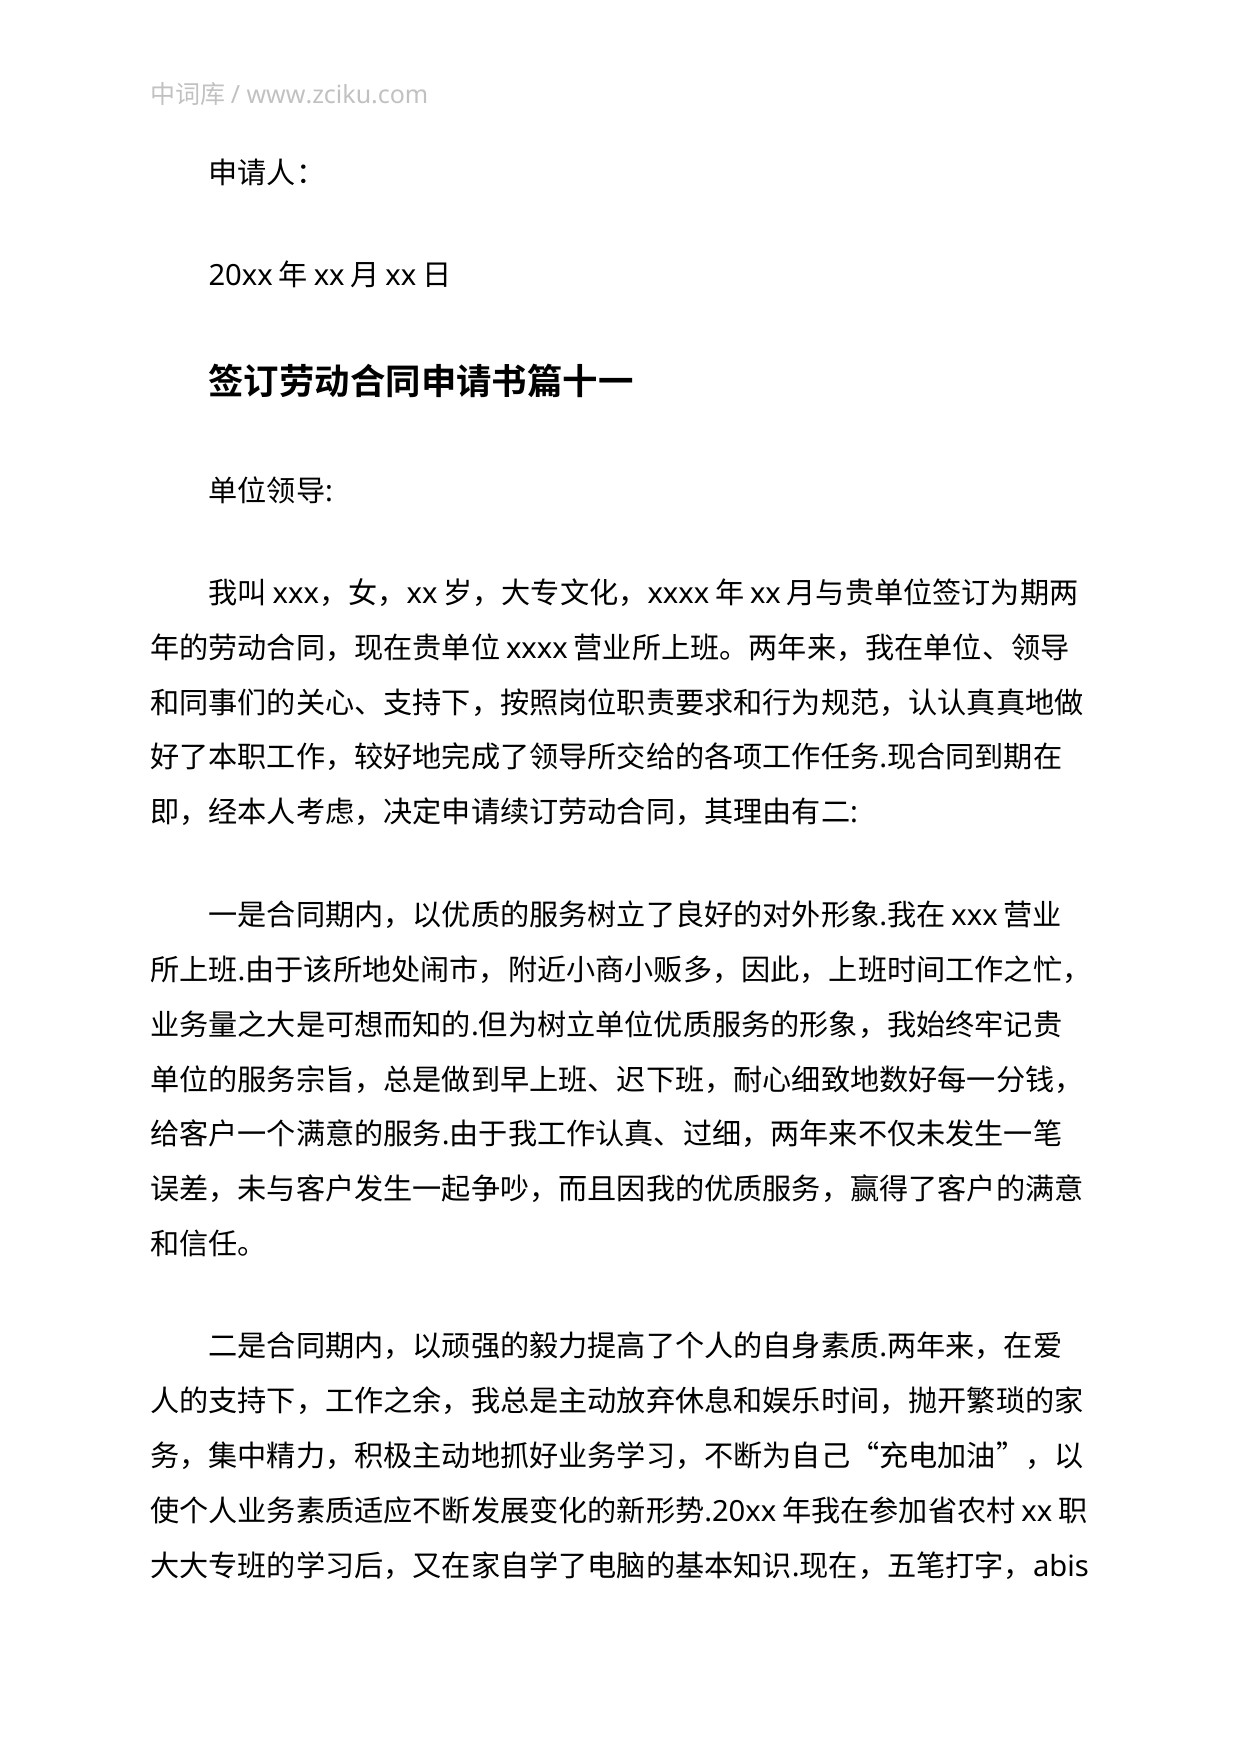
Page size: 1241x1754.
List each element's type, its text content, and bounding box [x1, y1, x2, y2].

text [150, 1323, 1090, 1585]
text 签订劳动合同申请书篇十一 [150, 354, 1090, 405]
text 单位领导: [150, 467, 1090, 509]
text 我叫xxx，女，xx岁，大专文化，xxxx年xx月与贵单位签订为期两年的劳动合同，现在贵单位xxxx营业所上班。两年来，我在单位、领导和同事们的关心、支持下，按照岗位职责要求和行为规范，认认真真地做好了本职工作，较好地完成了领导所交给的各项工作任务.现合同到期在即，经本人考虑，决定申请续订劳动合同，其理由有二: [150, 569, 1090, 831]
text 20xx年xx月xx日 [150, 252, 1090, 294]
text 一是合同期内，以优质的服务树立了良好的对外形象.我在xxx营业所上班.由于该所地处闹市，附近小商小贩多，因此，上班时间工作之忙，业务量之大是可想而知的.但为树立单位优质服务的形象，我始终牢记贵单位的服务宗旨，总是做到早上班、迟下班，耐心细致地数好每一分钱，给客户一个满意的服务.由于我工作认真、过细，两年来不仅未发生一笔误差，未与客户发生一起争吵，而且因我的优质服务，赢得了客户的满意和信任。 [150, 891, 1090, 1263]
text 申请人： [150, 150, 1090, 192]
